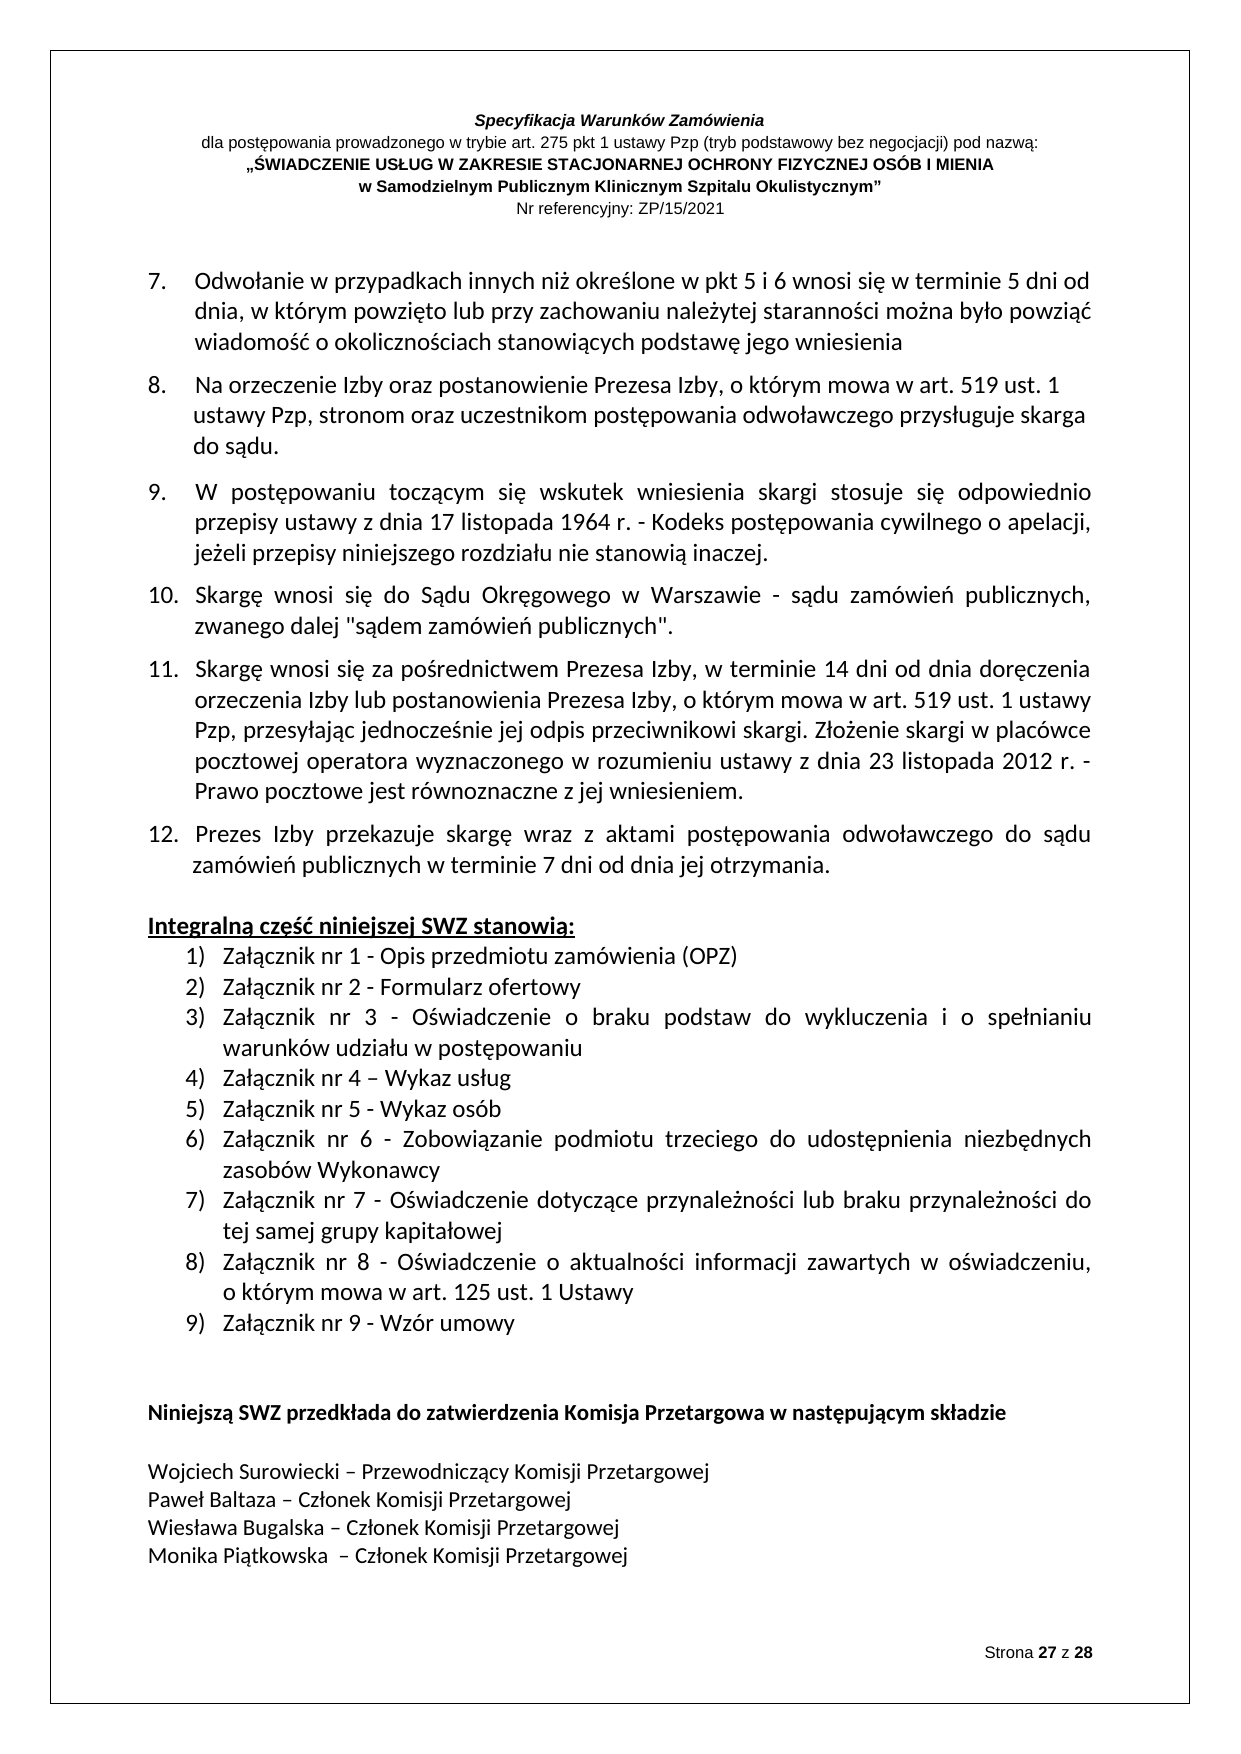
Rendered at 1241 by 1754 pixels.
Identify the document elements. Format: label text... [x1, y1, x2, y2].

list W postępowaniu toczącym się wskutek wniesienia skargi stosuje się odpowiednio przepisy ustawy z dnia 17 listopada 1964 r. - Kodeks postępowania cywilnego o apelacji, jeżeli przepisy niniejszego rozdziału nie stanowią inaczej. [148, 476, 1093, 567]
text 7. Odwołanie w przypadkach innych niż określone w pkt 5 i 6 wnosi się w terminie 5 dni od dnia, w którym powzięto lub przy zachowaniu należytej staranności można było powziąć wiadomość o okolicznościach stanowiących podstawę jego wniesienia [148, 265, 1093, 356]
text Wiesława Bugalska – Członek Komisji Przetargowej [148, 1513, 1093, 1541]
text 8. Na orzeczenie Izby oraz postanowienie Prezesa Izby, o którym mowa w art. 519 ust. 1 [148, 369, 1093, 399]
text do sądu. [148, 430, 1093, 460]
list Załącznik nr 3 - Oświadczenie o braku podstaw do wykluczenia i o spełnianiu warunków udziału w postępowaniu [185, 1001, 1093, 1062]
text Niniejszą SWZ przedkłada do zatwierdzenia Komisja Przetargowa w następującym składzie [148, 1398, 1093, 1426]
text Integralną część niniejszej SWZ stanowią: [148, 910, 1093, 940]
list Załącznik nr 5 - Wykaz osób [185, 1093, 1093, 1123]
text Paweł Baltaza – Członek Komisji Przetargowej [148, 1485, 1093, 1513]
text Wojciech Surowiecki – Przewodniczący Komisji Przetargowej [148, 1457, 1093, 1485]
text Monika Piątkowska – Członek Komisji Przetargowej [148, 1541, 1093, 1569]
text ustawy Pzp, stronom oraz uczestnikom postępowania odwoławczego przysługuje skarga [148, 399, 1093, 430]
list Załącznik nr 1 - Opis przedmiotu zamówienia (OPZ) [185, 940, 1093, 971]
list Załącznik nr 4 – Wykaz usług [185, 1062, 1093, 1093]
list Załącznik nr 8 - Oświadczenie o aktualności informacji zawartych w oświadczeniu, o którym mowa w art. 125 ust. 1 Ustawy [185, 1246, 1093, 1307]
list Załącznik nr 9 - Wzór umowy [185, 1307, 1093, 1337]
list Prezes Izby przekazuje skargę wraz z aktami postępowania odwoławczego do sądu zamówień publicznych w terminie 7 dni od dnia jej otrzymania. [148, 818, 1093, 879]
list Załącznik nr 2 - Formularz ofertowy [185, 971, 1093, 1001]
list Skargę wnosi się do Sądu Okręgowego w Warszawie - sądu zamówień publicznych, zwanego dalej "sądem zamówień publicznych". [148, 580, 1093, 641]
list Załącznik nr 7 - Oświadczenie dotyczące przynależności lub braku przynależności do tej samej grupy kapitałowej [185, 1184, 1093, 1246]
list Załącznik nr 6 - Zobowiązanie podmiotu trzeciego do udostępnienia niezbędnych zasobów Wykonawcy [185, 1123, 1093, 1184]
list Skargę wnosi się za pośrednictwem Prezesa Izby, w terminie 14 dni od dnia doręczenia orzeczenia Izby lub postanowienia Prezesa Izby, o którym mowa w art. 519 ust. 1 ustawy Pzp, przesyłając jednocześnie jej odpis przeciwnikowi skargi. Złożenie skargi w placówce pocztowej operatora wyznaczonego w rozumieniu ustawy z dnia 23 listopada 2012 r. - Prawo pocztowe jest równoznaczne z jej wniesieniem. [148, 653, 1093, 806]
